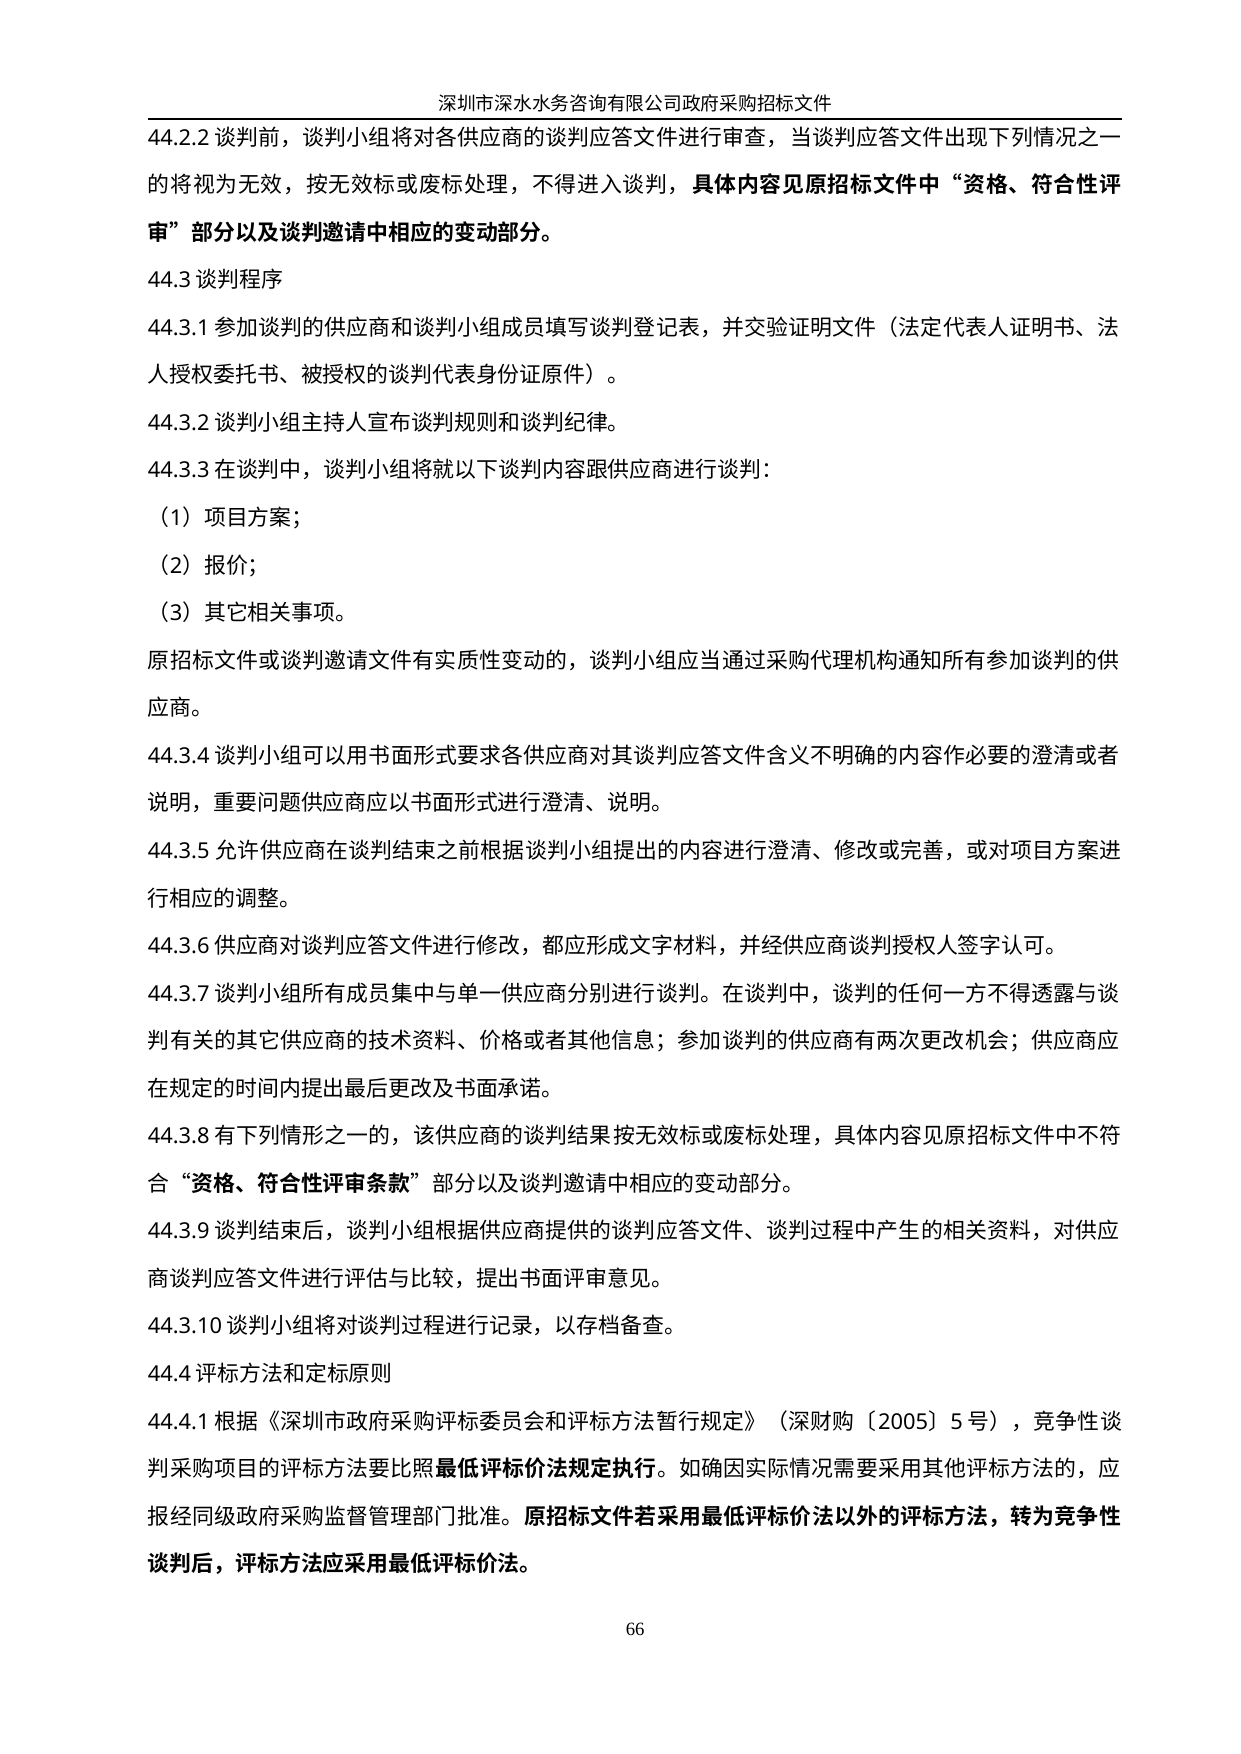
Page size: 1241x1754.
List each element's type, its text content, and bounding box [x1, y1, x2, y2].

text 44.3.8有下列情形之一的，该供应商的谈判结果按无效标或废标处理，具体内容见原招标文件中不符合“资格、符合性评审条款”部分以及谈判邀请中相应的变动部分。 [148, 1118, 1122, 1197]
text 44.3.1参加谈判的供应商和谈判小组成员填写谈判登记表，并交验证明文件（法定代表人证明书、法人授权委托书、被授权的谈判代表身份证原件）。 [148, 310, 1122, 389]
text 44.3.4谈判小组可以用书面形式要求各供应商对其谈判应答文件含义不明确的内容作必要的澄清或者说明，重要问题供应商应以书面形式进行澄清、说明。 [148, 738, 1122, 817]
text 44.3谈判程序 [148, 262, 1122, 294]
text 原招标文件或谈判邀请文件有实质性变动的，谈判小组应当通过采购代理机构通知所有参加谈判的供应商。 [148, 643, 1122, 722]
text 44.4评标方法和定标原则 [148, 1356, 1122, 1388]
text 44.3.10谈判小组将对谈判过程进行记录，以存档备查。 [148, 1308, 1122, 1340]
text 44.3.9谈判结束后，谈判小组根据供应商提供的谈判应答文件、谈判过程中产生的相关资料，对供应商谈判应答文件进行评估与比较，提出书面评审意见。 [148, 1213, 1122, 1293]
text 44.3.7谈判小组所有成员集中与单一供应商分别进行谈判。在谈判中，谈判的任何一方不得透露与谈判有关的其它供应商的技术资料、价格或者其他信息；参加谈判的供应商有两次更改机会；供应商应在规定的时间内提出最后更改及书面承诺。 [148, 976, 1122, 1102]
text 44.2.2谈判前，谈判小组将对各供应商的谈判应答文件进行审查，当谈判应答文件出现下列情况之一的将视为无效，按无效标或废标处理，不得进入谈判，具体内容见原招标文件中“资格、符合性评审”部分以及谈判邀请中相应的变动部分。 [148, 120, 1122, 246]
text 44.4.1根据《深圳市政府采购评标委员会和评标方法暂行规定》（深财购〔2005〕5号），竞争性谈判采购项目的评标方法要比照最低评标价法规定执行。如确因实际情况需要采用其他评标方法的，应报经同级政府采购监督管理部门批准。原招标文件若采用最低评标价法以外的评标方法，转为竞争性谈判后，评标方法应采用最低评标价法。 [148, 1404, 1122, 1578]
text 44.3.2谈判小组主持人宣布谈判规则和谈判纪律。 [148, 405, 1122, 437]
text （2）报价； [148, 548, 1122, 579]
text 44.3.6供应商对谈判应答文件进行修改，都应形成文字材料，并经供应商谈判授权人签字认可。 [148, 928, 1122, 960]
text （3）其它相关事项。 [148, 595, 1122, 627]
text 44.3.5 允许供应商在谈判结束之前根据谈判小组提出的内容进行澄清、修改或完善，或对项目方案进行相应的调整。 [148, 833, 1122, 912]
text 44.3.3在谈判中，谈判小组将就以下谈判内容跟供应商进行谈判： [148, 452, 1122, 484]
text （1）项目方案； [148, 500, 1122, 532]
